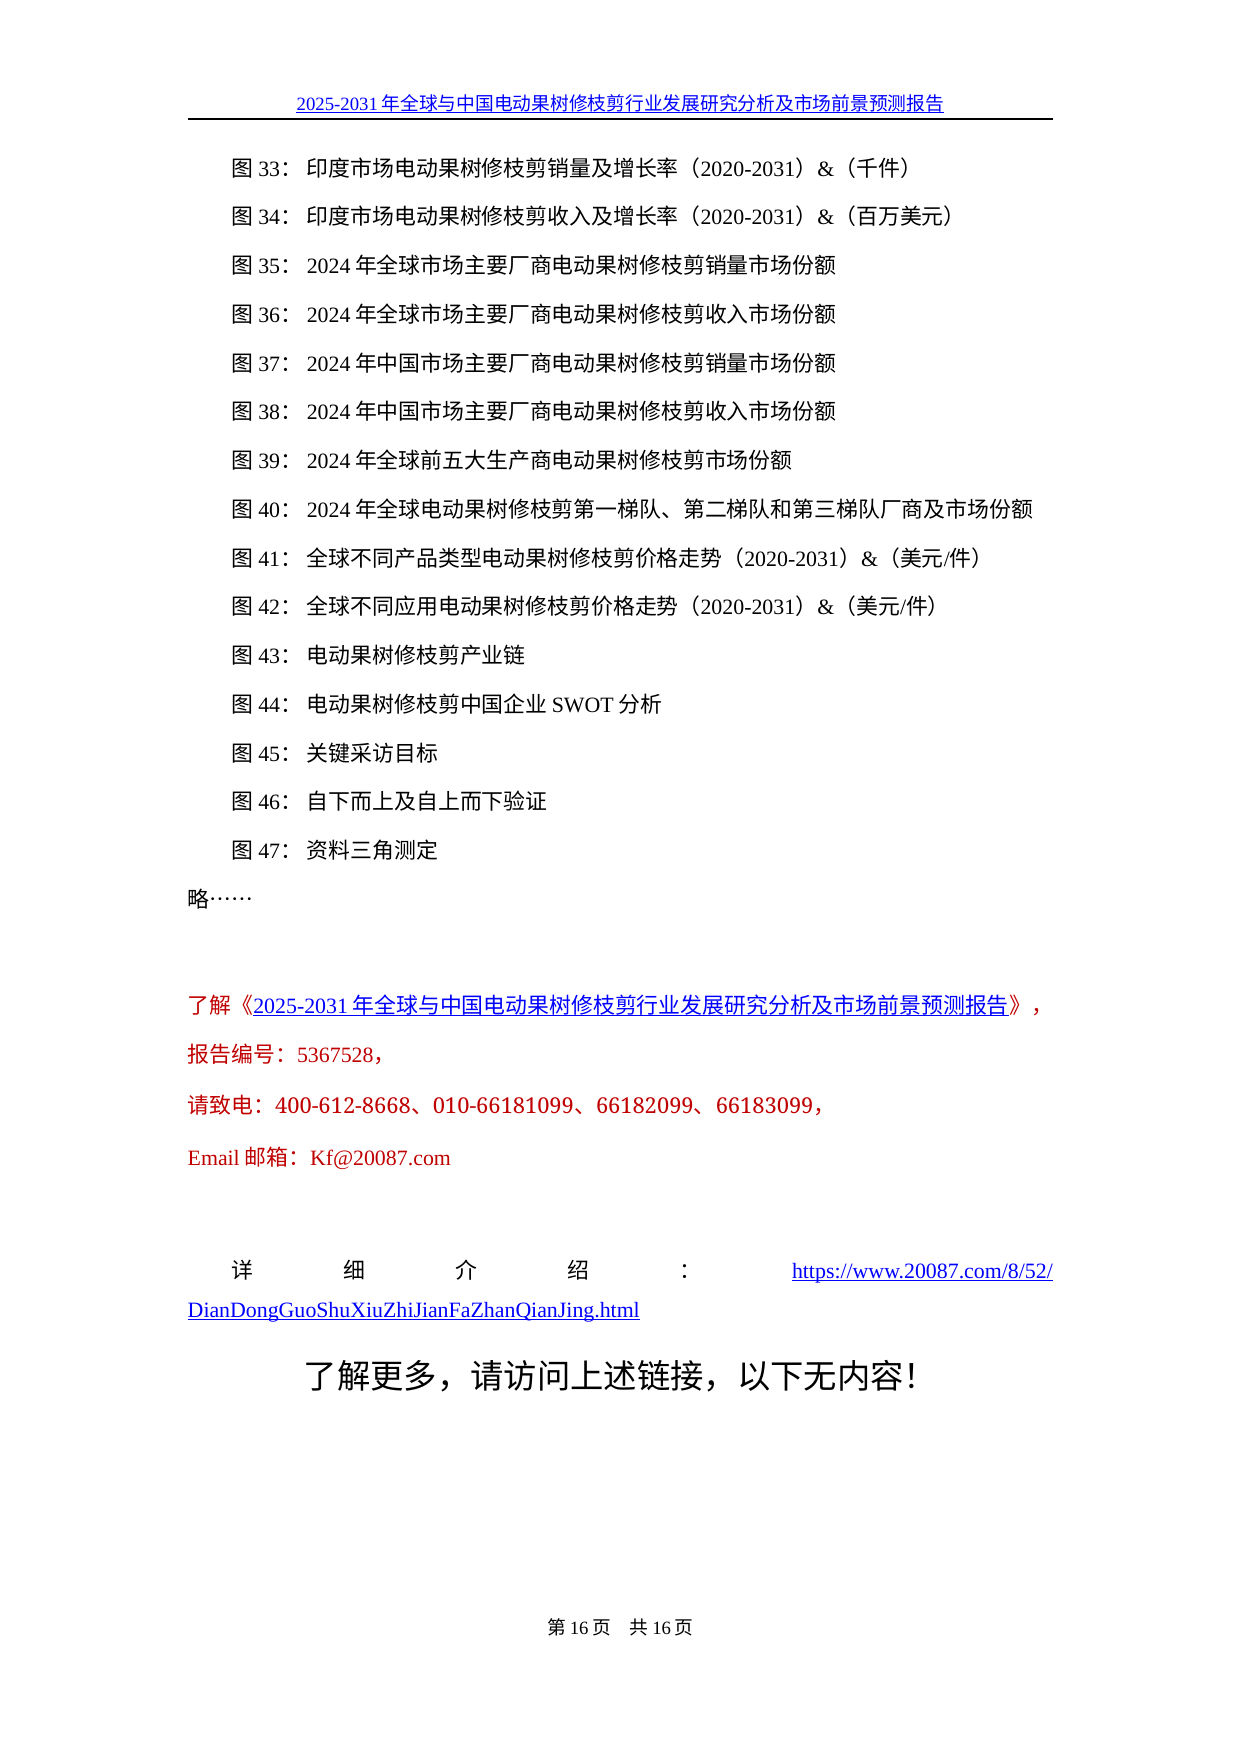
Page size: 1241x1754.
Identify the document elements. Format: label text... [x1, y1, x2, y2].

title 了解更多，请访问上述链接，以下无内容！ [187, 1342, 1053, 1407]
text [187, 150, 1053, 914]
text 详细介绍：https://www.20087.com/8/52/DianDongGuoShuXiuZhiJianFaZhanQianJing.html [187, 1253, 1053, 1326]
text 了解《2025-2031年全球与中国电动果树修枝剪行业发展研究分析及市场前景预测报告》，报告编号：5367528， [187, 988, 1053, 1069]
text Email邮箱：Kf@20087.com [187, 1140, 1053, 1172]
text 请致电：400-612-8668、010-66181099、66182099、66183099， [187, 1088, 1053, 1121]
